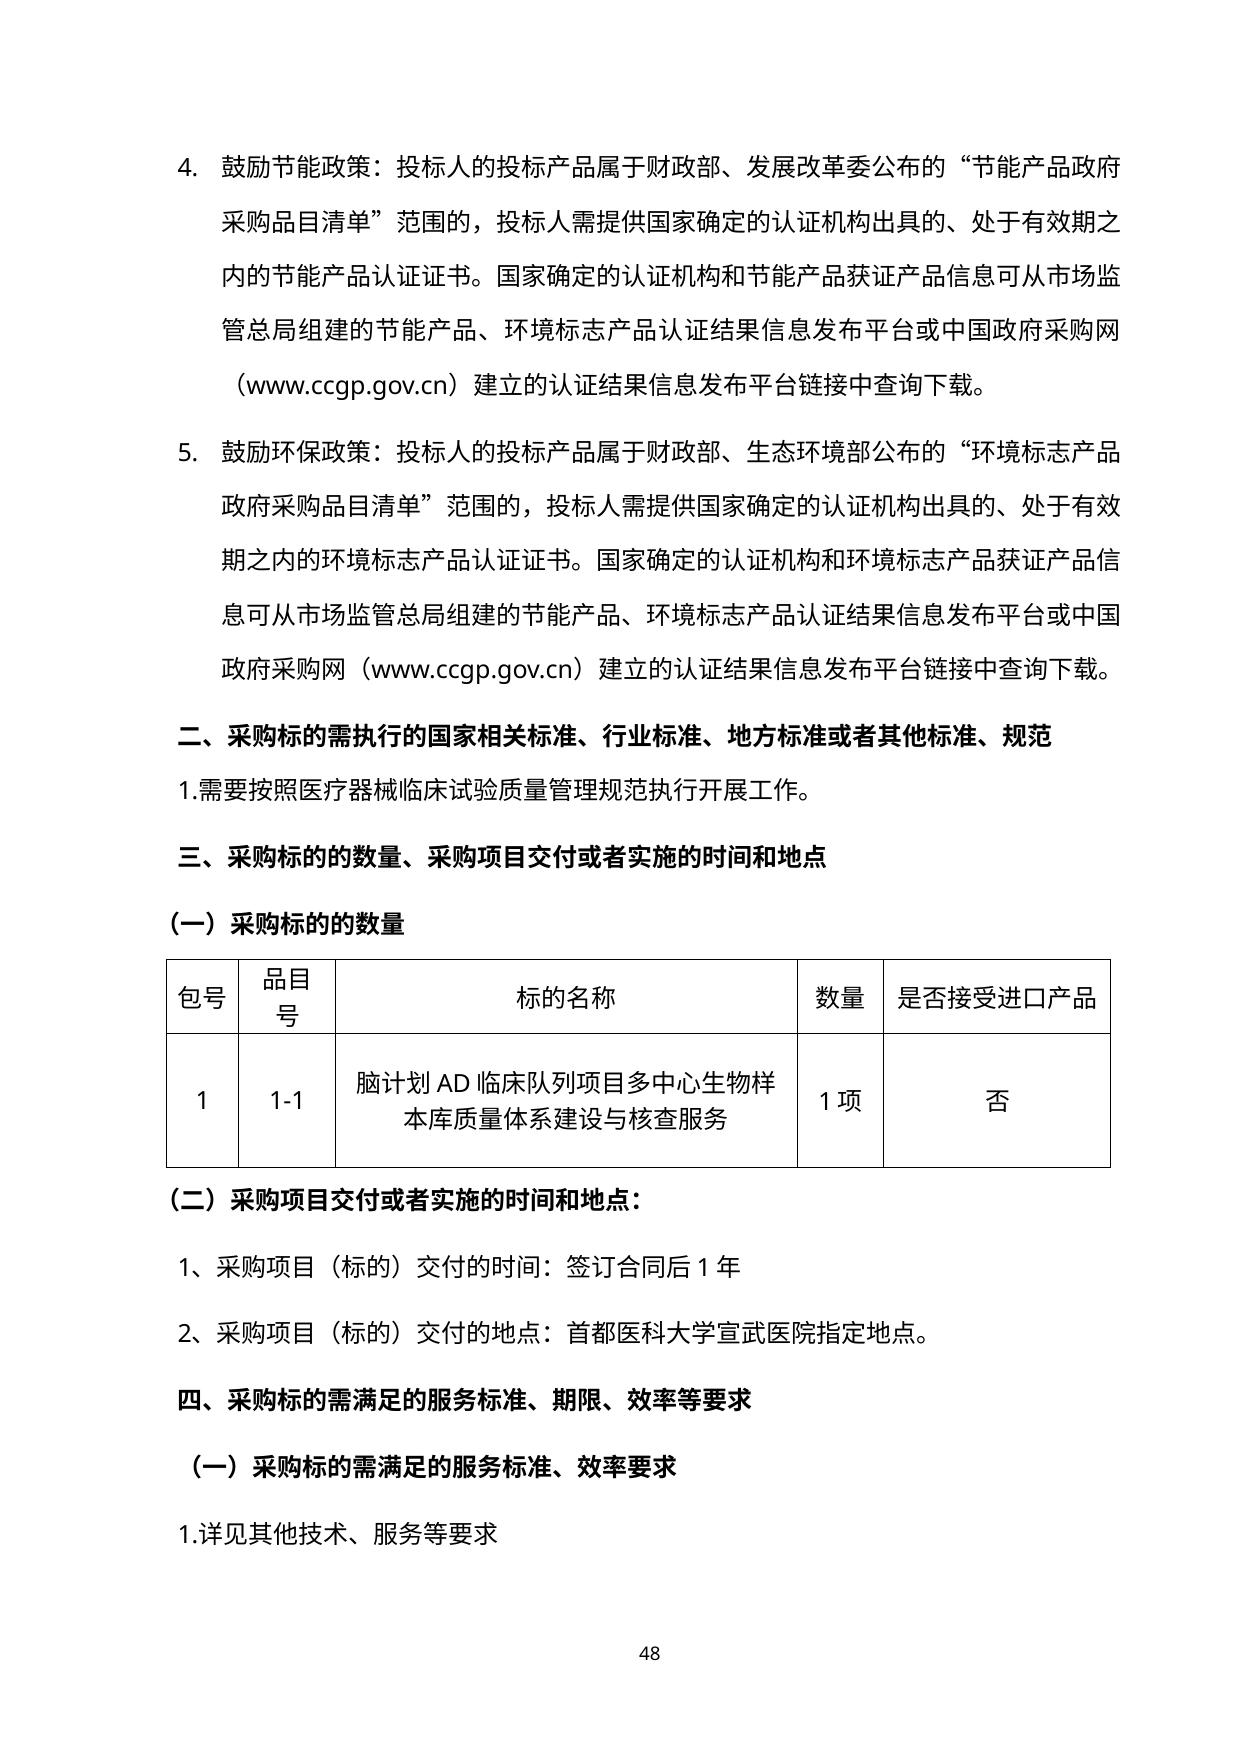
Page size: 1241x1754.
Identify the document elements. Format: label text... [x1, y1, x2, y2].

table_header 是否接受进口产品 [884, 960, 1110, 1032]
text 三、采购标的的数量、采购项目交付或者实施的时间和地点 [177, 838, 1122, 874]
table_cell 1 [167, 1034, 238, 1167]
text 二、采购标的需执行的国家相关标准、行业标准、地方标准或者其他标准、规范 [177, 716, 1122, 753]
text 1.详见其他技术、服务等要求 [177, 1514, 1122, 1551]
table_header 标的名称 [336, 960, 797, 1032]
table_cell 否 [884, 1034, 1110, 1167]
text （一）采购标的的数量 [156, 904, 1122, 941]
list 鼓励环保政策：投标人的投标产品属于财政部、生态环境部公布的“环境标志产品政府采购品目清单”范围的，投标人需提供国家确定的认证机构出具的、处于有效期之内的环境标志产品认证证书。国家确定的认证机构和环境标志产品获证产品信息可从市场监管总局组建的节能产品、环境标志产品认证结果信息发布平台或中国政府采购网（www.ccgp.gov.cn）建立的认证结果信息发布平台链接中查询下载。 [177, 432, 1122, 686]
text 四、采购标的需满足的服务标准、期限、效率等要求 [177, 1381, 1122, 1417]
table_cell 1项 [798, 1034, 883, 1167]
text 2、采购项目（标的）交付的地点：首都医科大学宣武医院指定地点。 [177, 1314, 1122, 1350]
table_header 包号 [167, 960, 238, 1032]
list 鼓励节能政策：投标人的投标产品属于财政部、发展改革委公布的“节能产品政府采购品目清单”范围的，投标人需提供国家确定的认证机构出具的、处于有效期之内的节能产品认证证书。国家确定的认证机构和节能产品获证产品信息可从市场监管总局组建的节能产品、环境标志产品认证结果信息发布平台或中国政府采购网（www.ccgp.gov.cn）建立的认证结果信息发布平台链接中查询下载。 [177, 148, 1122, 401]
table_header 数量 [798, 960, 883, 1032]
text 1.需要按照医疗器械临床试验质量管理规范执行开展工作。 [177, 771, 1122, 807]
table_cell 脑计划AD临床队列项目多中心生物样本库质量体系建设与核查服务 [336, 1034, 797, 1167]
table_header 品目号 [239, 960, 335, 1032]
table_cell 1-1 [239, 1034, 335, 1167]
text （二）采购项目交付或者实施的时间和地点： [156, 1180, 1122, 1216]
text 1、采购项目（标的）交付的时间：签订合同后1年 [177, 1247, 1122, 1283]
text （一）采购标的需满足的服务标准、效率要求 [177, 1448, 1122, 1484]
